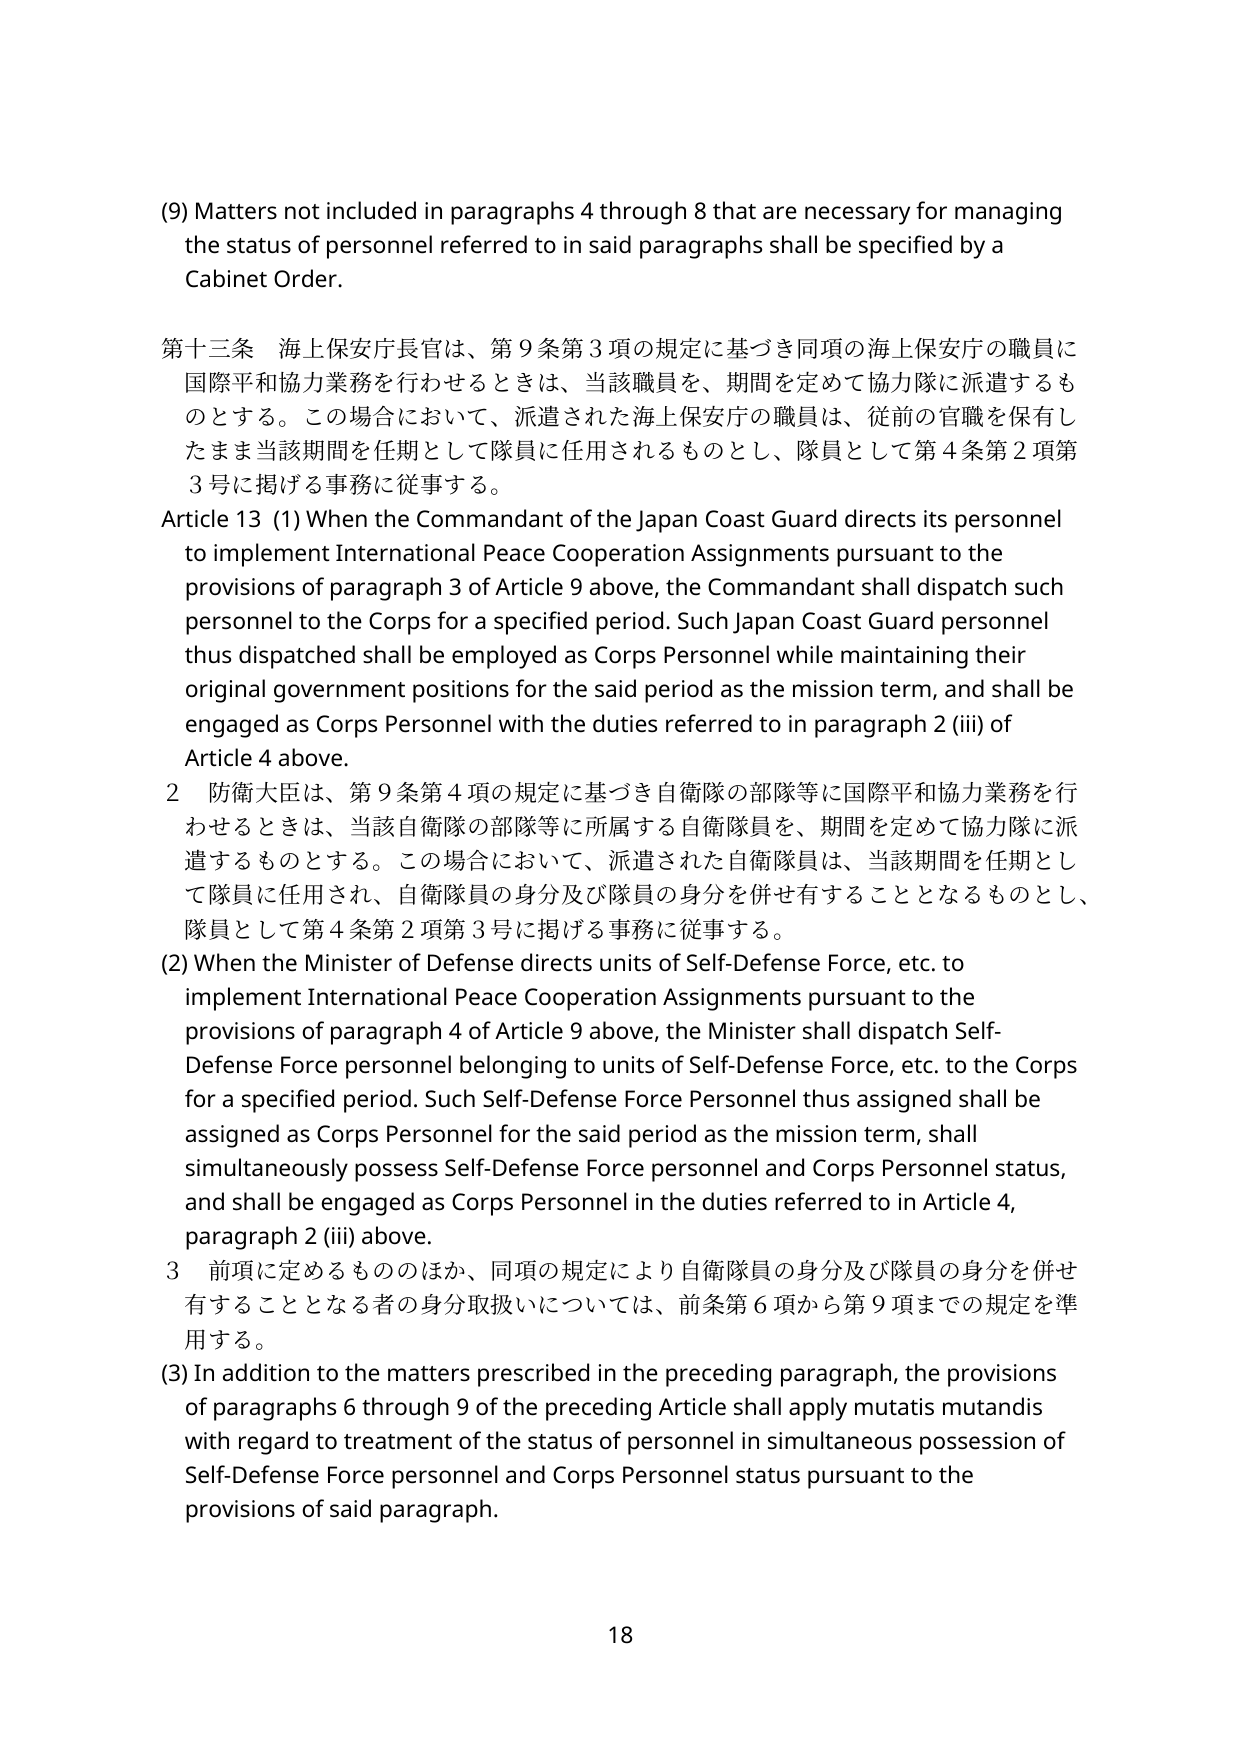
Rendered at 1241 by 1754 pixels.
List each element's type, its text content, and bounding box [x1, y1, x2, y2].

text ３ 前項に定めるもののほか、同項の規定により自衛隊員の身分及び隊員の身分を併せ有することとなる者の身分取扱いについては、前条第６項から第９項までの規定を準用する。 [161, 1253, 1079, 1355]
text ２ 防衛大臣は、第９条第４項の規定に基づき自衛隊の部隊等に国際平和協力業務を行わせるときは、当該自衛隊の部隊等に所属する自衛隊員を、期間を定めて協力隊に派遣するものとする。この場合において、派遣された自衛隊員は、当該期間を任期として隊員に任用され、自衛隊員の身分及び隊員の身分を併せ有することとなるものとし、隊員として第４条第２項第３号に掲げる事務に従事する。 [161, 774, 1079, 945]
text (9) Matters not included in paragraphs 4 through 8 that are necessary for managing the status of personnel referred to in said paragraphs shall be specified by a Cabinet Order. [161, 194, 1079, 296]
text (2) When the Minister of Defense directs units of Self-Defense Force, etc. to implement International Peace Cooperation Assignments pursuant to the provisions of paragraph 4 of Article 9 above, the Minister shall dispatch Self-Defense Force personnel belonging to units of Self-Defense Force, etc. to the Corps for a specified period. Such Self-Defense Force Personnel thus assigned shall be assigned as Corps Personnel for the said period as the mission term, shall simultaneously possess Self-Defense Force personnel and Corps Personnel status, and shall be engaged as Corps Personnel in the duties referred to in Article 4, paragraph 2 (iii) above. [161, 945, 1079, 1253]
text (3) In addition to the matters prescribed in the preceding paragraph, the provisions of paragraphs 6 through 9 of the preceding Article shall apply mutatis mutandis with regard to treatment of the status of personnel in simultaneous possession of Self-Defense Force personnel and Corps Personnel status pursuant to the provisions of said paragraph. [161, 1355, 1079, 1526]
text Article 13 (1) When the Commandant of the Japan Coast Guard directs its personnel to implement International Peace Cooperation Assignments pursuant to the provisions of paragraph 3 of Article 9 above, the Commandant shall dispatch such personnel to the Corps for a specified period. Such Japan Coast Guard personnel thus dispatched shall be employed as Corps Personnel while maintaining their original government positions for the said period as the mission term, and shall be engaged as Corps Personnel with the duties referred to in paragraph 2 (iii) of Article 4 above. [161, 501, 1079, 774]
text 第十三条 海上保安庁長官は、第９条第３項の規定に基づき同項の海上保安庁の職員に国際平和協力業務を行わせるときは、当該職員を、期間を定めて協力隊に派遣するものとする。この場合において、派遣された海上保安庁の職員は、従前の官職を保有したまま当該期間を任期として隊員に任用されるものとし、隊員として第４条第２項第３号に掲げる事務に従事する。 [161, 330, 1079, 501]
